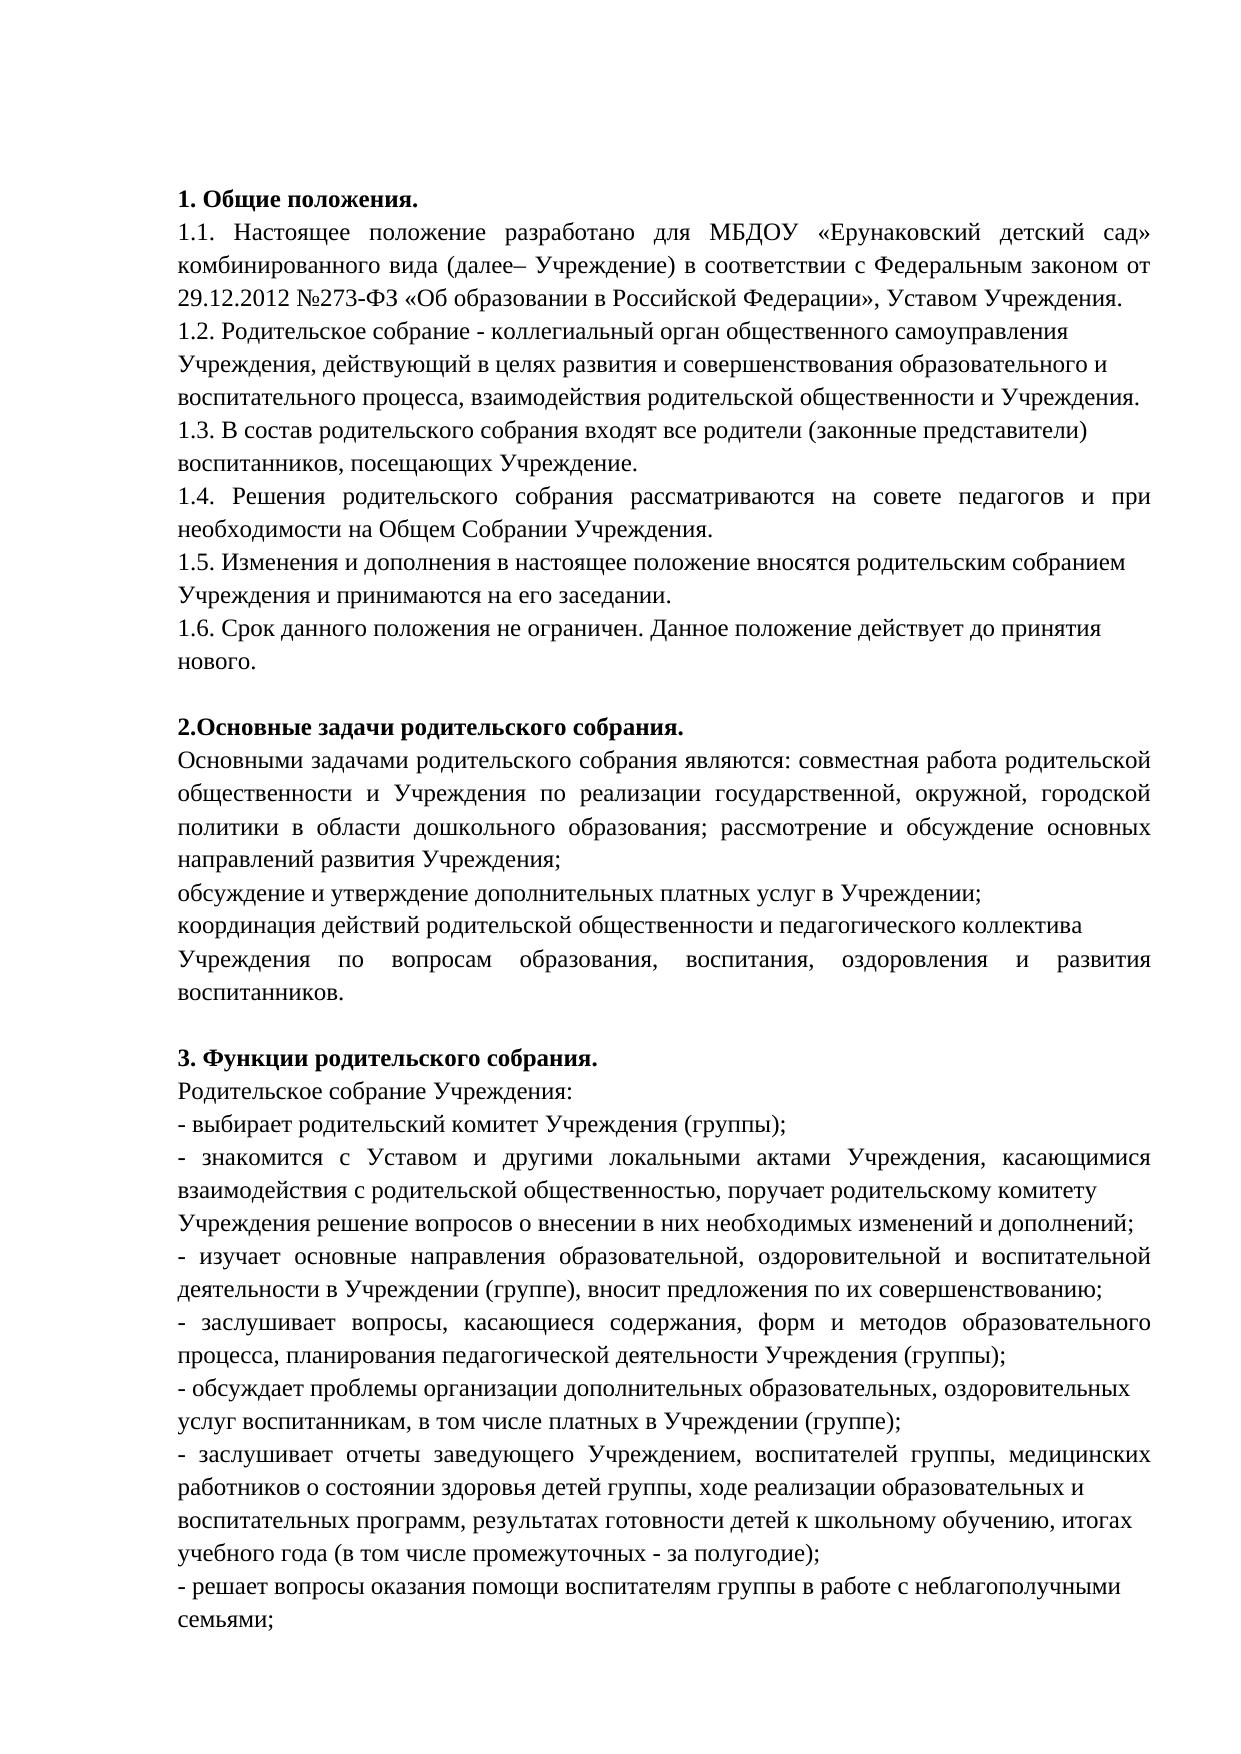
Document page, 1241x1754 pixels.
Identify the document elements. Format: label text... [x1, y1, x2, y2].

text - обсуждает проблемы организации дополнительных образовательных, оздоровительных [177, 1373, 1152, 1402]
text - знакомится с Уставом и другими локальными актами Учреждения, касающимися взаимодействия с родительской общественностью, поручает родительскому комитету [177, 1142, 1152, 1203]
text Учреждения, действующий в целях развития и совершенствования образовательного и [177, 349, 1152, 378]
text воспитательного процесса, взаимодействия родительской общественности и Учреждения. [177, 382, 1152, 411]
text воспитательных программ, результатах готовности детей к школьному обучению, итогах [177, 1505, 1152, 1534]
text нового. [177, 646, 1152, 675]
text Основными задачами родительского собрания являются: совместная работа родительской общественности и Учреждения по реализации государственной, окружной, городской политики в области дошкольного образования; рассмотрение и обсуждение основных направлений развития Учреждения; [177, 746, 1152, 873]
text услуг воспитанникам, в том числе платных в Учреждении (группе); [177, 1406, 1152, 1435]
text Учреждения по вопросам образования, воспитания, оздоровления и развития воспитанников. [177, 944, 1152, 1005]
text - решает вопросы оказания помощи воспитателям группы в работе с неблагополучными [177, 1571, 1152, 1600]
text 2.Основные задачи родительского собрания. [177, 712, 1152, 741]
text 1.3. В состав родительского собрания входят все родители (законные представители) [177, 415, 1152, 444]
text 1. Общие положения. [177, 184, 1152, 213]
text Учреждения и принимаются на его заседании. [177, 580, 1152, 609]
text Родительское собрание Учреждения: [177, 1076, 1152, 1104]
text - заслушивает вопросы, касающиеся содержания, форм и методов образовательного процесса, планирования педагогической деятельности Учреждения (группы); [177, 1307, 1152, 1369]
text 1.5. Изменения и дополнения в настоящее положение вносятся родительским собранием [177, 547, 1152, 576]
text 3. Функции родительского собрания. [177, 1043, 1152, 1071]
text - выбирает родительский комитет Учреждения (группы); [177, 1109, 1152, 1137]
text учебного года (в том числе промежуточных - за полугодие); [177, 1538, 1152, 1567]
text - заслушивает отчеты заведующего Учреждением, воспитателей группы, медицинских работников о состоянии здоровья детей группы, ходе реализации образовательных и [177, 1439, 1152, 1501]
text Учреждения решение вопросов о внесении в них необходимых изменений и дополнений; [177, 1208, 1152, 1237]
text воспитанников, посещающих Учреждение. [177, 448, 1152, 477]
text координация действий родительской общественности и педагогического коллектива [177, 911, 1152, 939]
text семьями; [177, 1604, 1152, 1633]
text 1.2. Родительское собрание - коллегиальный орган общественного самоуправления [177, 316, 1152, 345]
text 1.6. Срок данного положения не ограничен. Данное положение действует до принятия [177, 613, 1152, 642]
text 1.4. Решения родительского собрания рассматриваются на совете педагогов и при необходимости на Общем Собрании Учреждения. [177, 481, 1152, 543]
text 1.1. Настоящее положение разработано для МБДОУ «Ерунаковский детский сад» комбинированного вида (далее– Учреждение) в соответствии с Федеральным законом от 29.12.2012 №273-ФЗ «Об образовании в Российской Федерации», Уставом Учреждения. [177, 217, 1152, 312]
text - изучает основные направления образовательной, оздоровительной и воспитательной деятельности в Учреждении (группе), вносит предложения по их совершенствованию; [177, 1241, 1152, 1303]
text обсуждение и утверждение дополнительных платных услуг в Учреждении; [177, 878, 1152, 906]
